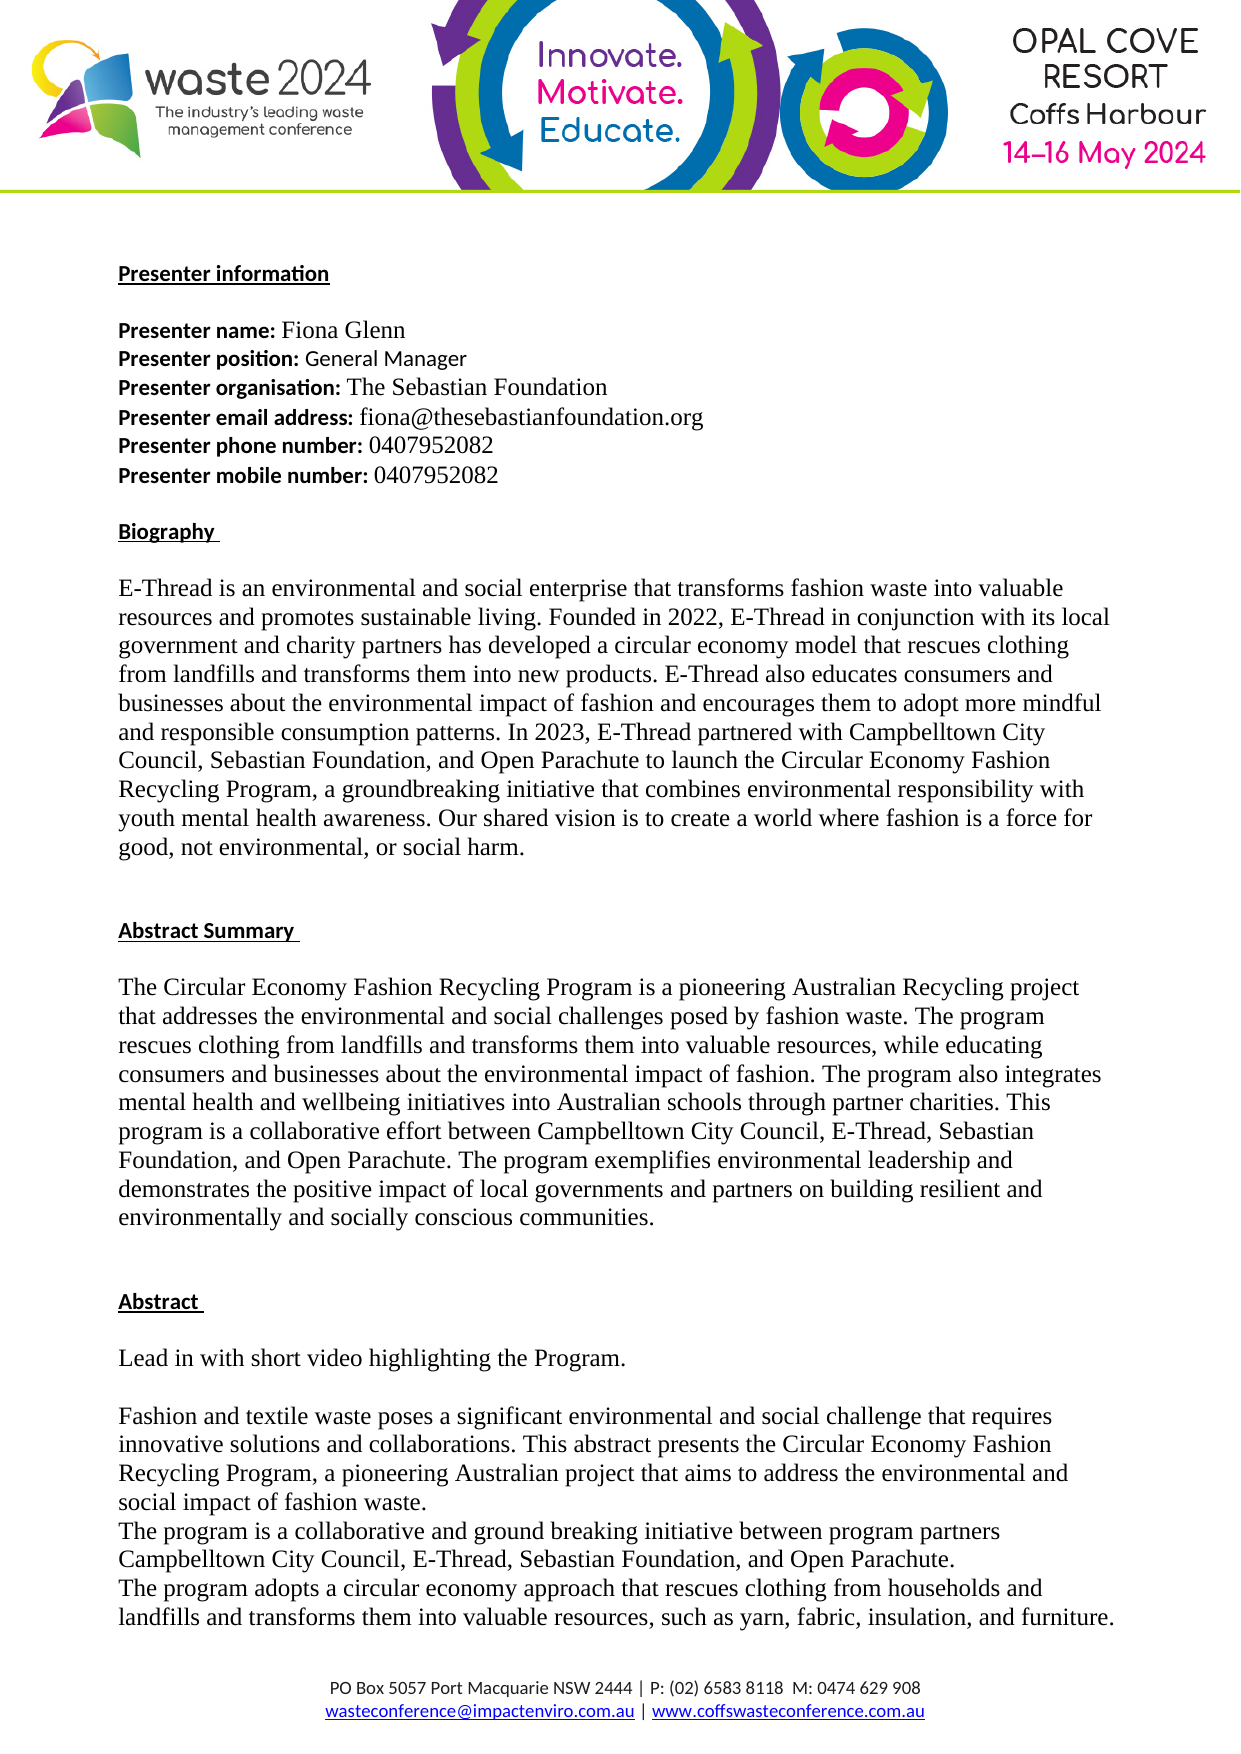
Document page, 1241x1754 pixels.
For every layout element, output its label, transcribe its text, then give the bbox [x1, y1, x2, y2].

text Presenter phone number: [118, 431, 1122, 460]
text Abstract [118, 1287, 1122, 1315]
text Presenter position: [118, 344, 1122, 372]
text Presenter information [118, 259, 1122, 287]
text Presenter email address: [118, 402, 1122, 431]
text Presenter name: [118, 315, 1122, 344]
picture [0, 0, 1241, 193]
text Presenter mobile number: [118, 460, 1122, 489]
text Abstract Summary [118, 916, 1122, 944]
text Biography [118, 517, 1122, 545]
text Presenter organisation: [118, 372, 1122, 402]
